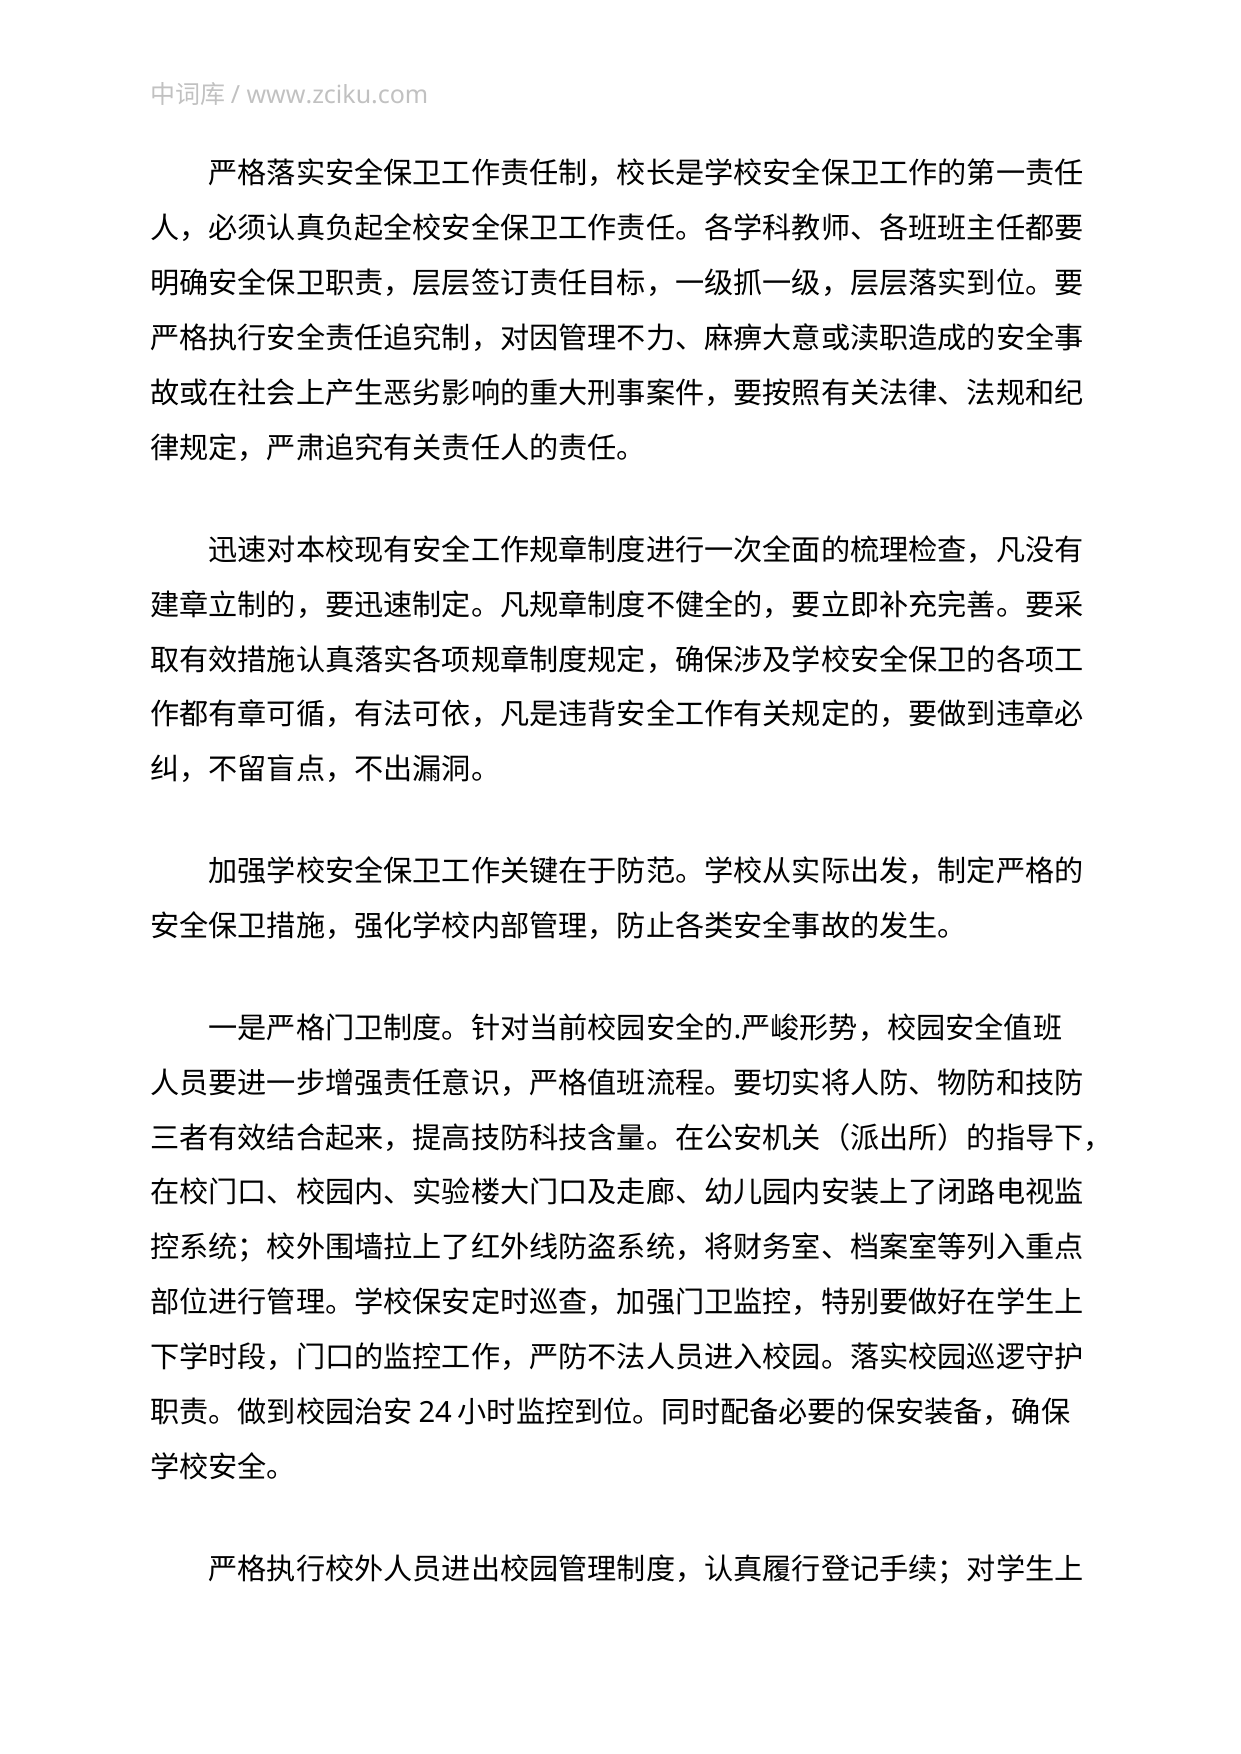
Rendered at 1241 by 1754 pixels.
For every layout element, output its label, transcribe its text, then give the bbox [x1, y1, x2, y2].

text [150, 1545, 1090, 1588]
text 迅速对本校现有安全工作规章制度进行一次全面的梳理检查，凡没有建章立制的，要迅速制定。凡规章制度不健全的，要立即补充完善。要采取有效措施认真落实各项规章制度规定，确保涉及学校安全保卫的各项工作都有章可循，有法可依，凡是违背安全工作有关规定的，要做到违章必纠，不留盲点，不出漏洞。 [150, 526, 1090, 788]
text 一是严格门卫制度。针对当前校园安全的.严峻形势，校园安全值班人员要进一步增强责任意识，严格值班流程。要切实将人防、物防和技防三者有效结合起来，提高技防科技含量。在公安机关（派出所）的指导下，在校门口、校园内、实验楼大门口及走廊、幼儿园内安装上了闭路电视监控系统；校外围墙拉上了红外线防盗系统，将财务室、档案室等列入重点部位进行管理。学校保安定时巡查，加强门卫监控，特别要做好在学生上下学时段，门口的监控工作，严防不法人员进入校园。落实校园巡逻守护职责。做到校园治安24小时监控到位。同时配备必要的保安装备，确保学校安全。 [150, 1004, 1090, 1486]
text 严格落实安全保卫工作责任制，校长是学校安全保卫工作的第一责任人，必须认真负起全校安全保卫工作责任。各学科教师、各班班主任都要明确安全保卫职责，层层签订责任目标，一级抓一级，层层落实到位。要严格执行安全责任追究制，对因管理不力、麻痹大意或渎职造成的安全事故或在社会上产生恶劣影响的重大刑事案件，要按照有关法律、法规和纪律规定，严肃追究有关责任人的责任。 [150, 150, 1090, 467]
text 加强学校安全保卫工作关键在于防范。学校从实际出发，制定严格的安全保卫措施，强化学校内部管理，防止各类安全事故的发生。 [150, 848, 1090, 945]
